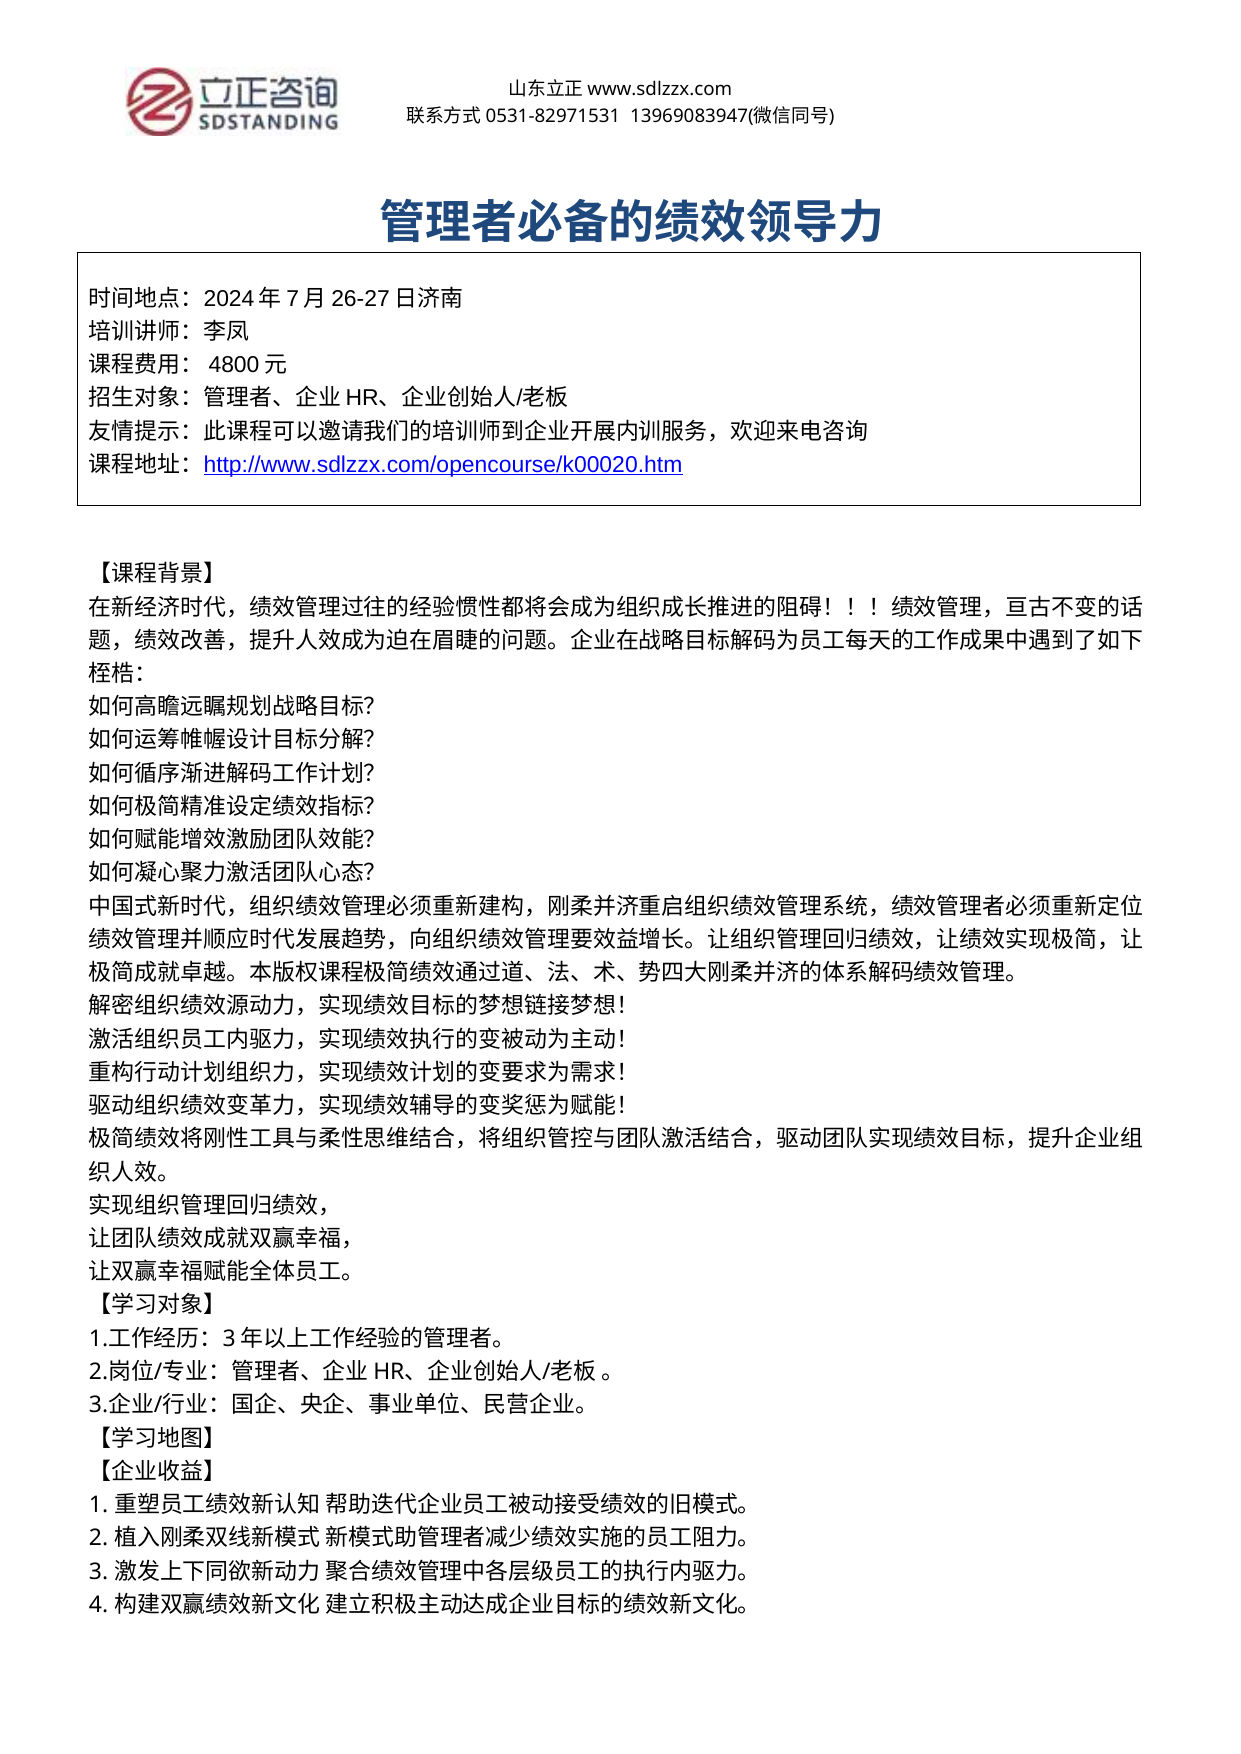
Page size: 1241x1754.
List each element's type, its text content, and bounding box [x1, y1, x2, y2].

text 让团队绩效成就双赢幸福， [89, 1220, 1152, 1253]
text 驱动组织绩效变革力，实现绩效辅导的变奖惩为赋能！ [89, 1087, 1152, 1120]
text 如何高瞻远瞩规划战略目标？ [89, 688, 1152, 721]
text 如何循序渐进解码工作计划？ [89, 754, 1152, 788]
text 2.岗位/专业：管理者、企业HR、企业创始人/老板 。 [89, 1353, 1152, 1386]
text 4. 构建双赢绩效新文化 建立积极主动达成企业目标的绩效新文化。 [89, 1586, 1152, 1619]
text 管理者必备的绩效领导力 [89, 186, 1152, 252]
text 【课程背景】 [89, 555, 1152, 588]
text 极简绩效将刚性工具与柔性思维结合，将组织管控与团队激活结合，驱动团队实现绩效目标，提升企业组织人效。 [89, 1120, 1152, 1187]
text 解密组织绩效源动力，实现绩效目标的梦想链接梦想！ [89, 987, 1152, 1020]
table_header 时间地点：2024年7月26-27日济南 培训讲师：李凤 课程费用： 4800元 招生对象：管理者、企业HR、企业创始人/老板 友情提示：此课程可以邀请我们的培训师到企业开展内训服务，欢迎来电咨询 课程地址：http://www.sdlzzx.com/opencourse/k00020.htm [78, 253, 1140, 505]
text 在新经济时代，绩效管理过往的经验惯性都将会成为组织成长推进的阻碍！！！绩效管理，亘古不变的话题，绩效改善，提升人效成为迫在眉睫的问题。企业在战略目标解码为员工每天的工作成果中遇到了如下桎梏： [89, 588, 1152, 688]
text 中国式新时代，组织绩效管理必须重新建构，刚柔并济重启组织绩效管理系统，绩效管理者必须重新定位绩效管理并顺应时代发展趋势，向组织绩效管理要效益增长。让组织管理回归绩效，让绩效实现极简，让极简成就卓越。本版权课程极简绩效通过道、法、术、势四大刚柔并济的体系解码绩效管理。 [89, 887, 1152, 987]
text 【学习对象】 [89, 1286, 1152, 1319]
text 让双赢幸福赋能全体员工。 [89, 1253, 1152, 1286]
text 【企业收益】 [89, 1453, 1152, 1486]
text 如何凝心聚力激活团队心态？ [89, 854, 1152, 887]
text 重构行动计划组织力，实现绩效计划的变要求为需求！ [89, 1054, 1152, 1087]
text 如何运筹帷幄设计目标分解？ [89, 721, 1152, 754]
text 【学习地图】 [89, 1419, 1152, 1453]
text 实现组织管理回归绩效， [89, 1187, 1152, 1220]
text 3.企业/行业：国企、央企、事业单位、民营企业。 [89, 1386, 1152, 1419]
text 如何赋能增效激励团队效能？ [89, 821, 1152, 854]
text 如何极简精准设定绩效指标？ [89, 788, 1152, 821]
text 2. 植入刚柔双线新模式 新模式助管理者减少绩效实施的员工阻力。 [89, 1519, 1152, 1553]
text 1.工作经历：3年以上工作经验的管理者。 [89, 1319, 1152, 1353]
text 1. 重塑员工绩效新认知 帮助迭代企业员工被动接受绩效的旧模式。 [89, 1486, 1152, 1519]
text 3. 激发上下同欲新动力 聚合绩效管理中各层级员工的执行内驱力。 [89, 1553, 1152, 1586]
text 激活组织员工内驱力，实现绩效执行的变被动为主动！ [89, 1020, 1152, 1054]
picture [125, 67, 341, 136]
